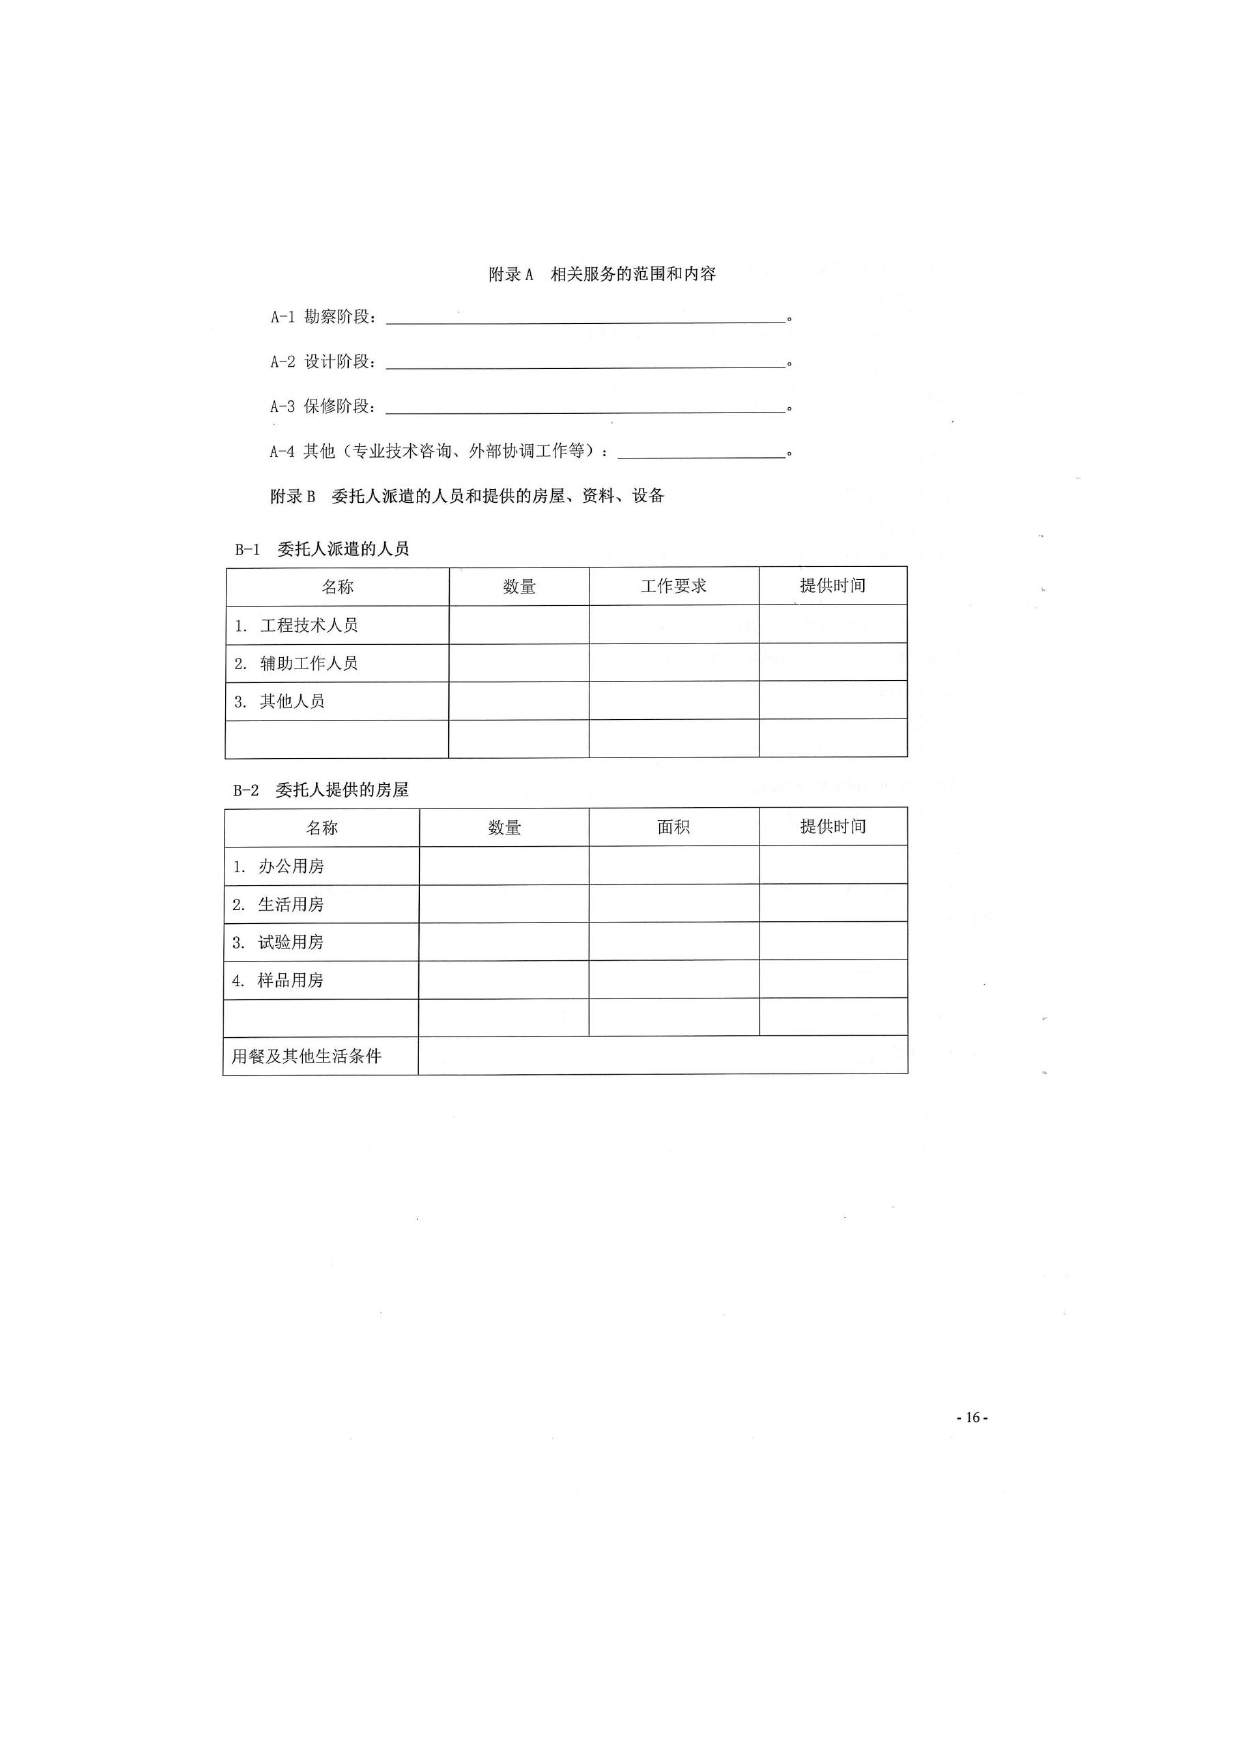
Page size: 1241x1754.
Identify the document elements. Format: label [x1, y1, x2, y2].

picture [147, 162, 1093, 1504]
